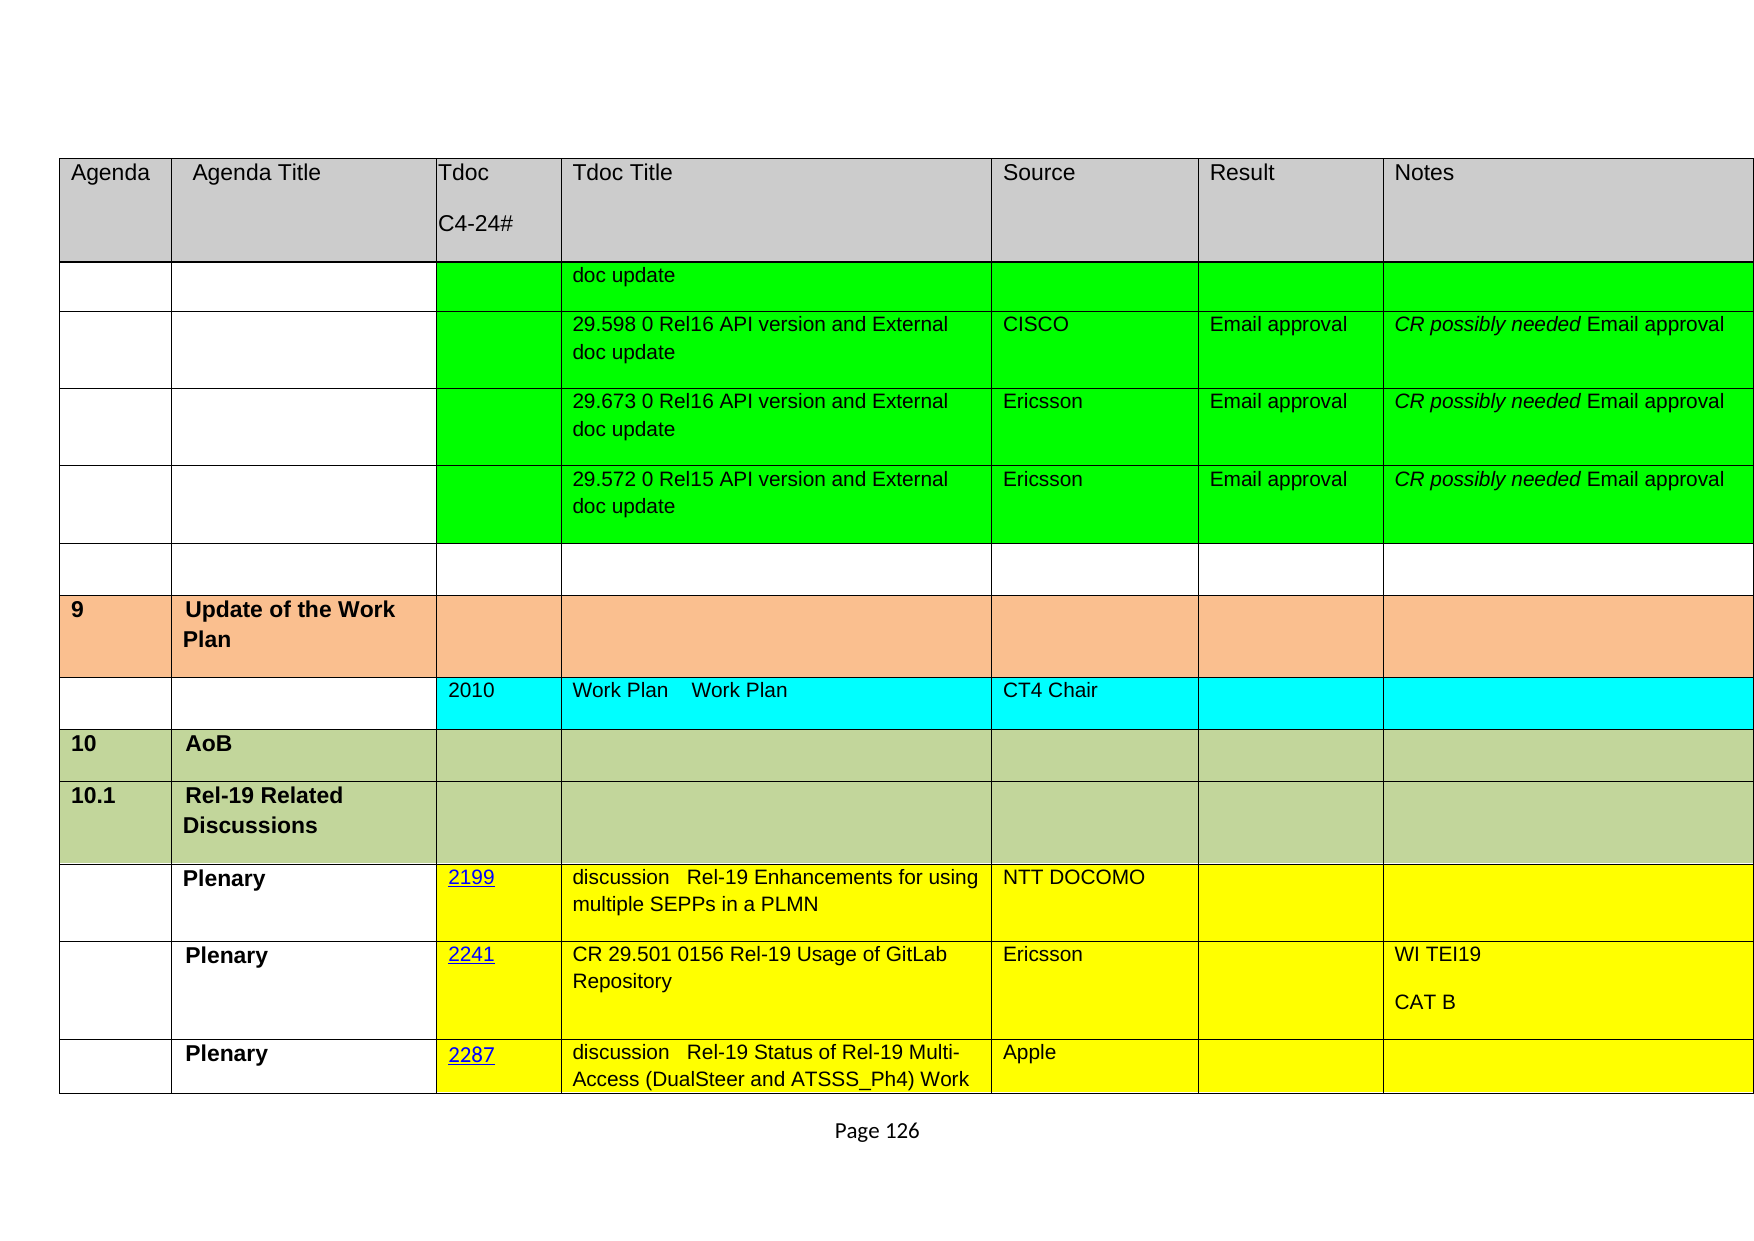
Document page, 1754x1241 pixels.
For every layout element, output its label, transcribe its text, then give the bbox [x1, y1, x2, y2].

table_header Source [992, 159, 1198, 261]
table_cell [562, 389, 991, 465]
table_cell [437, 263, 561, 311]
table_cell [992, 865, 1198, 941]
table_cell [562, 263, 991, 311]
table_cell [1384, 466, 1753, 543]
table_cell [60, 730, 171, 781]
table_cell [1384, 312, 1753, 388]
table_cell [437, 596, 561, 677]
table_header Notes [1384, 159, 1753, 261]
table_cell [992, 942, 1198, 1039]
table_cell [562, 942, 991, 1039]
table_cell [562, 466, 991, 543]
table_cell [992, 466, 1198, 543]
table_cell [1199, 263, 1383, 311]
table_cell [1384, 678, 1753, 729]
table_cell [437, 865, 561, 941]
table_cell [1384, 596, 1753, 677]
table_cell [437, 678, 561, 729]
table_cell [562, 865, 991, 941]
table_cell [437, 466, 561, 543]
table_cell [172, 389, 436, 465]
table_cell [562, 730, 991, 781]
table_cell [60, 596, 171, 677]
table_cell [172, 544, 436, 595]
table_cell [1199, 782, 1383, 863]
table_header Result [1199, 159, 1383, 261]
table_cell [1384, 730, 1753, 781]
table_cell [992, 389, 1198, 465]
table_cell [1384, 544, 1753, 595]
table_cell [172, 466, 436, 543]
table_header Agenda [60, 159, 171, 261]
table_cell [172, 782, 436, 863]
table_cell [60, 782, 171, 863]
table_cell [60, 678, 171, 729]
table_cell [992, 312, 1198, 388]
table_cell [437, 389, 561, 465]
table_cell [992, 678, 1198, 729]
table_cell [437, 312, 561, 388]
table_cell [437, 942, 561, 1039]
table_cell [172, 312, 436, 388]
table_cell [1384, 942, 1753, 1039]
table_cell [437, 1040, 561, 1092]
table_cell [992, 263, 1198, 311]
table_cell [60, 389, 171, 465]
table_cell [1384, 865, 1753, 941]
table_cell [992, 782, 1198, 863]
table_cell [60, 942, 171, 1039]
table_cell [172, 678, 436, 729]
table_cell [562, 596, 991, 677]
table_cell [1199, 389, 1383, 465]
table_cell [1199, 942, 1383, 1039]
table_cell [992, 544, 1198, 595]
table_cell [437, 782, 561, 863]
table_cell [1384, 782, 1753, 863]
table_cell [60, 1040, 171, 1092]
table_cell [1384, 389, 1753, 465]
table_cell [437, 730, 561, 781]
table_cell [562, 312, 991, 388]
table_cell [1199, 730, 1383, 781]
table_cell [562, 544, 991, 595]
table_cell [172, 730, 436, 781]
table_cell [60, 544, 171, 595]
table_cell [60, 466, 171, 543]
table_header Tdoc Title [562, 159, 991, 261]
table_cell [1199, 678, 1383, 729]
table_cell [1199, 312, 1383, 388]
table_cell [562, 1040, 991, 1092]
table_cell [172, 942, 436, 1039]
table_header Tdoc C4-24# [437, 159, 561, 261]
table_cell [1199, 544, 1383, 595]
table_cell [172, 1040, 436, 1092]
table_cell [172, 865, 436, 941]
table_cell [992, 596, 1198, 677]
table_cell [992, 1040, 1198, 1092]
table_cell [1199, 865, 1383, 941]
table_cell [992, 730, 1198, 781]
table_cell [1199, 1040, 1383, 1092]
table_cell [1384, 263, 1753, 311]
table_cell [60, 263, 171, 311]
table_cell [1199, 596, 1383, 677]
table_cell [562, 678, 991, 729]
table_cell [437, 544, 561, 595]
table_header Agenda Title [172, 159, 436, 261]
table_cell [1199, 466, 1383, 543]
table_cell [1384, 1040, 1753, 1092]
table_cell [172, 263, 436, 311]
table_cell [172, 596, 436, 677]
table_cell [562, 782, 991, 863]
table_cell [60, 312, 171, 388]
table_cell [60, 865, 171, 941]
